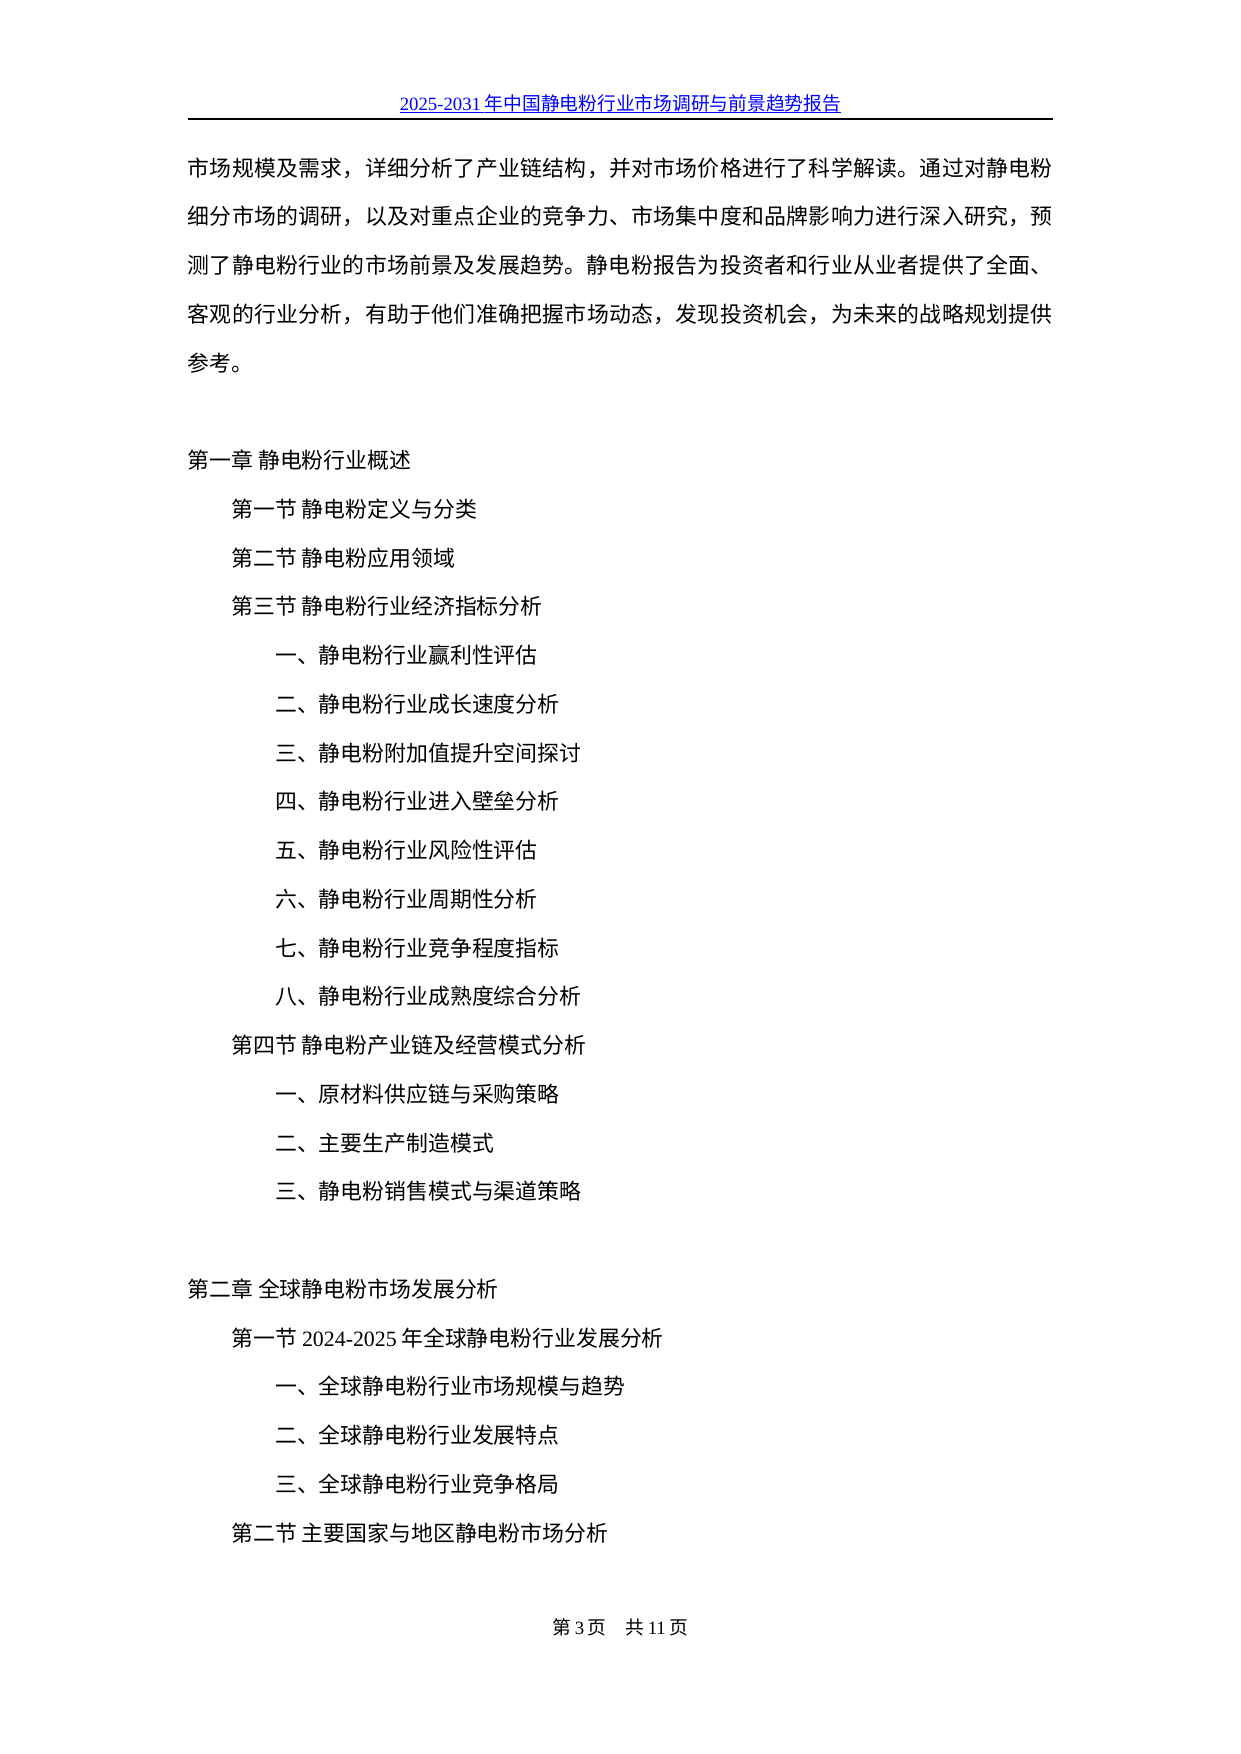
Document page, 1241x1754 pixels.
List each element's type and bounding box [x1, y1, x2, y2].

text [187, 150, 1053, 1548]
